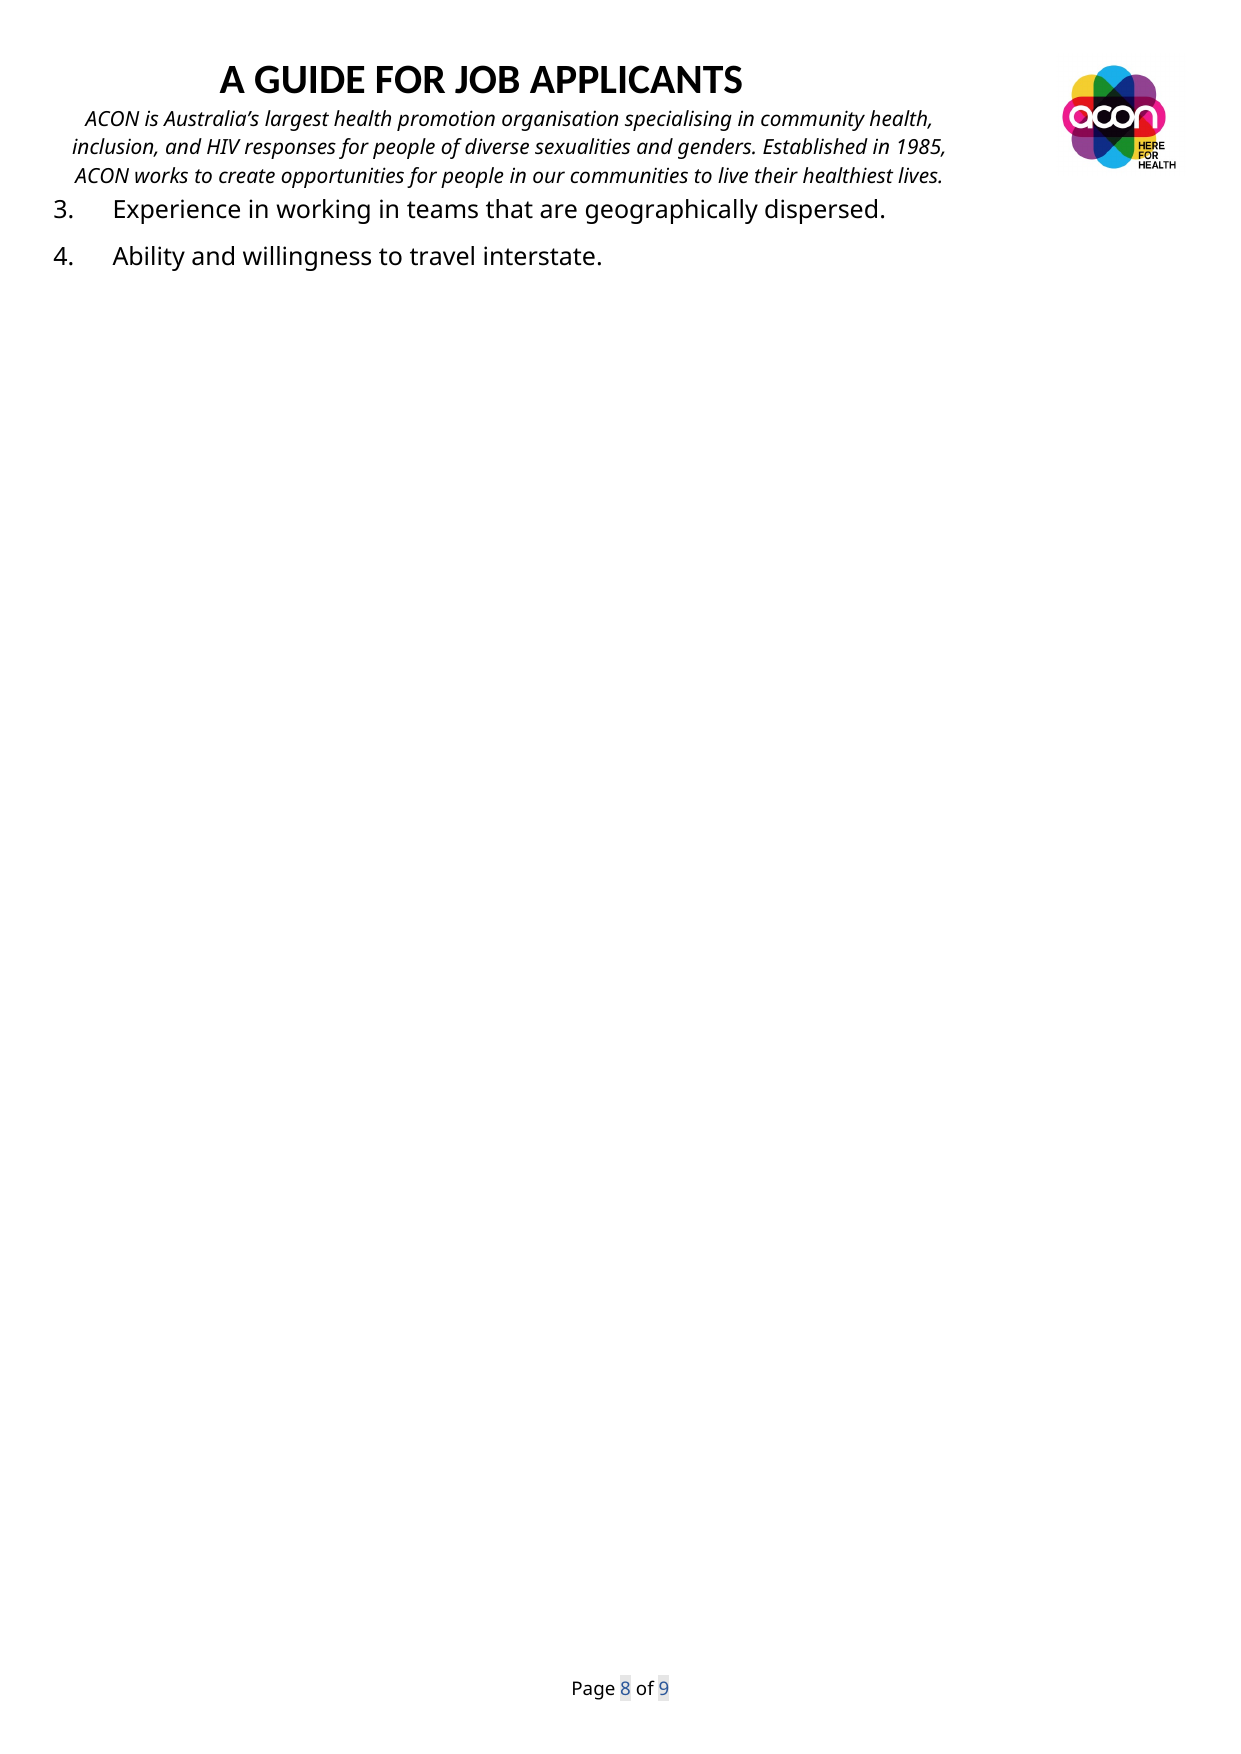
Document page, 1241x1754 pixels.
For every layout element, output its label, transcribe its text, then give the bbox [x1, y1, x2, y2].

list Ability and willingness to travel interstate. [53, 238, 1187, 273]
picture [1055, 53, 1191, 179]
list Experience in working in teams that are geographically dispersed. [53, 192, 1187, 226]
